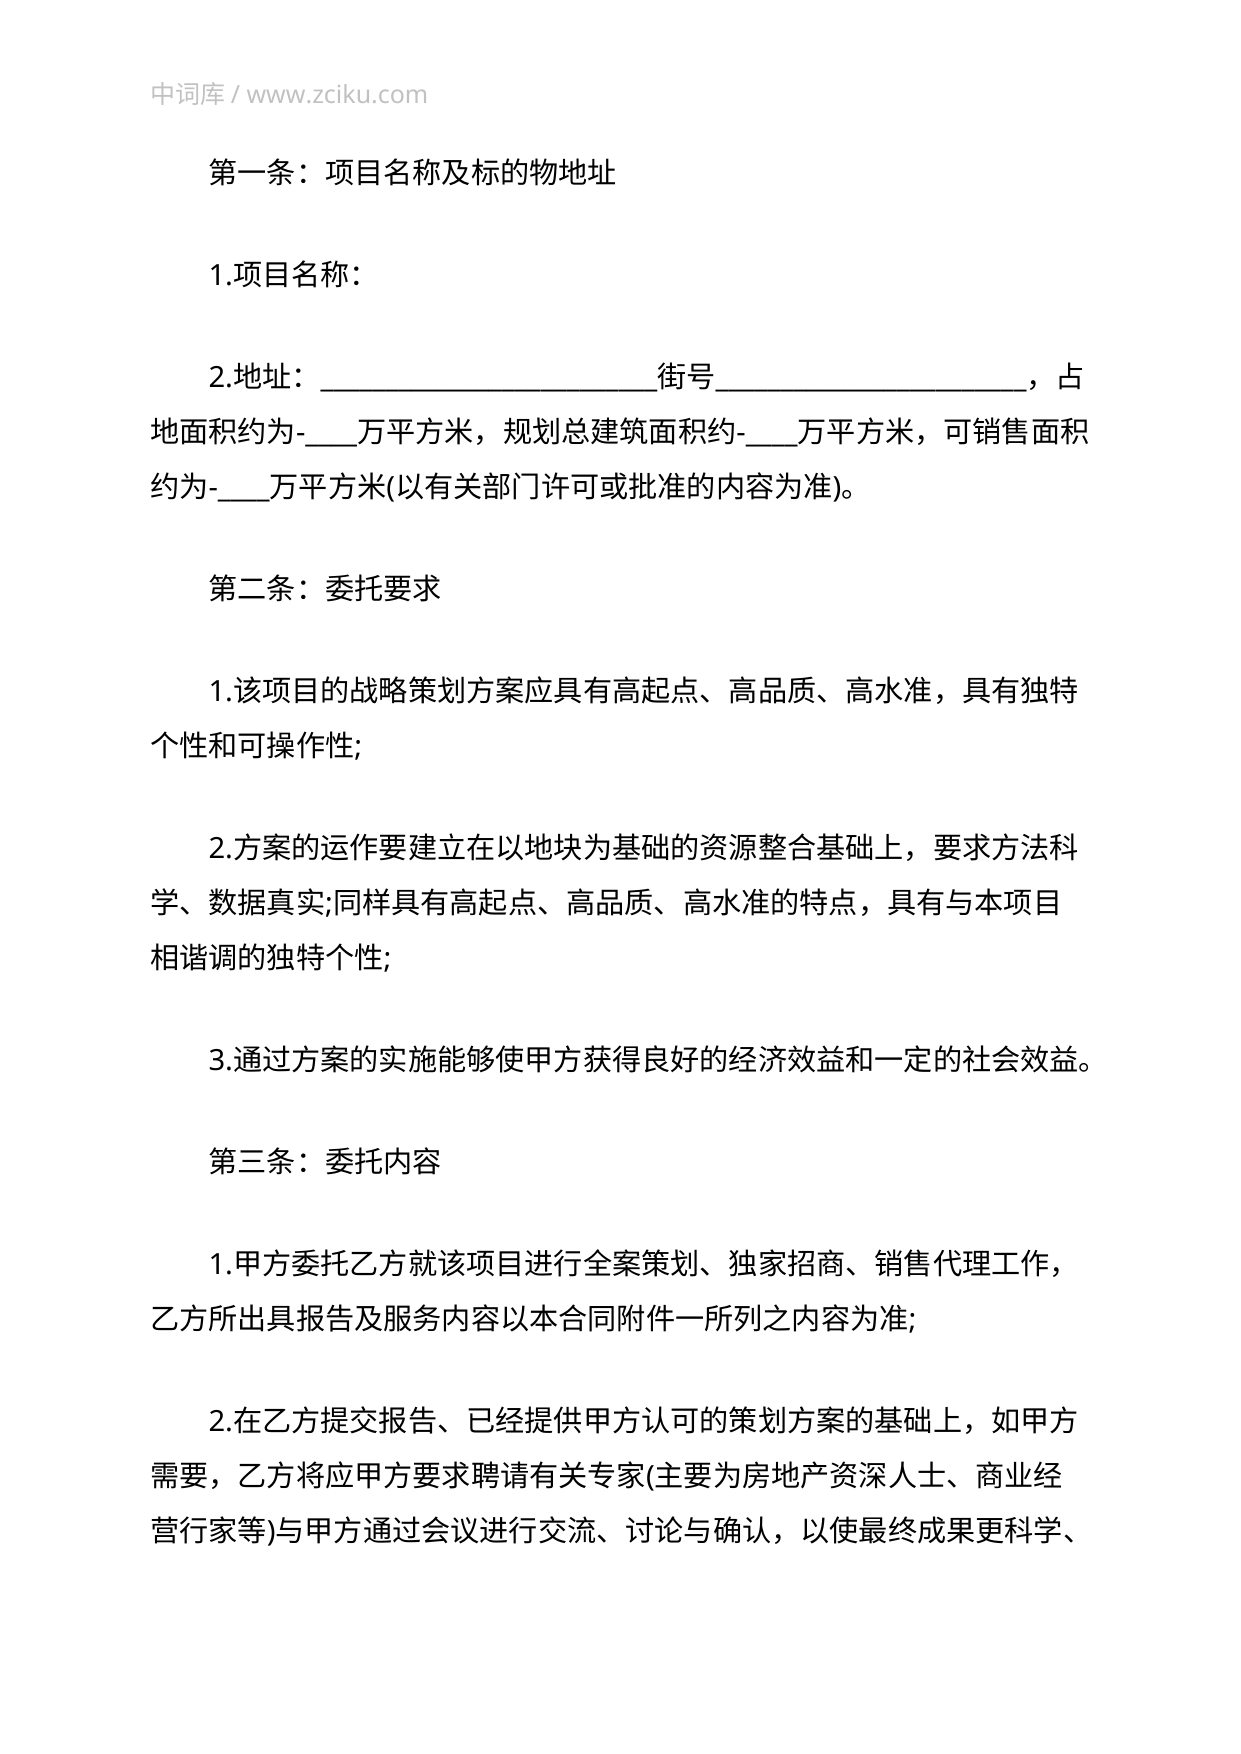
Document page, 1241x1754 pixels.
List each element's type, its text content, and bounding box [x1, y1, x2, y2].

text 1.甲方委托乙方就该项目进行全案策划、独家招商、销售代理工作，乙方所出具报告及服务内容以本合同附件一所列之内容为准; [150, 1240, 1090, 1338]
text 第二条：委托要求 [150, 566, 1090, 608]
text 2.方案的运作要建立在以地块为基础的资源整合基础上，要求方法科学、数据真实;同样具有高起点、高品质、高水准的特点，具有与本项目相谐调的独特个性; [150, 824, 1090, 977]
text 第一条：项目名称及标的物地址 [150, 150, 1090, 192]
text 3.通过方案的实施能够使甲方获得良好的经济效益和一定的社会效益。 [150, 1036, 1090, 1079]
text 2.地址：__________________________街号________________________，占地面积约为-____万平方米，规划总建筑面积约-____万平方米，可销售面积约为-____万平方米(以有关部门许可或批准的内容为准)。 [150, 354, 1090, 506]
text 1.项目名称： [150, 252, 1090, 294]
text 第三条：委托内容 [150, 1138, 1090, 1181]
text 1.该项目的战略策划方案应具有高起点、高品质、高水准，具有独特个性和可操作性; [150, 667, 1090, 765]
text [150, 1397, 1090, 1549]
